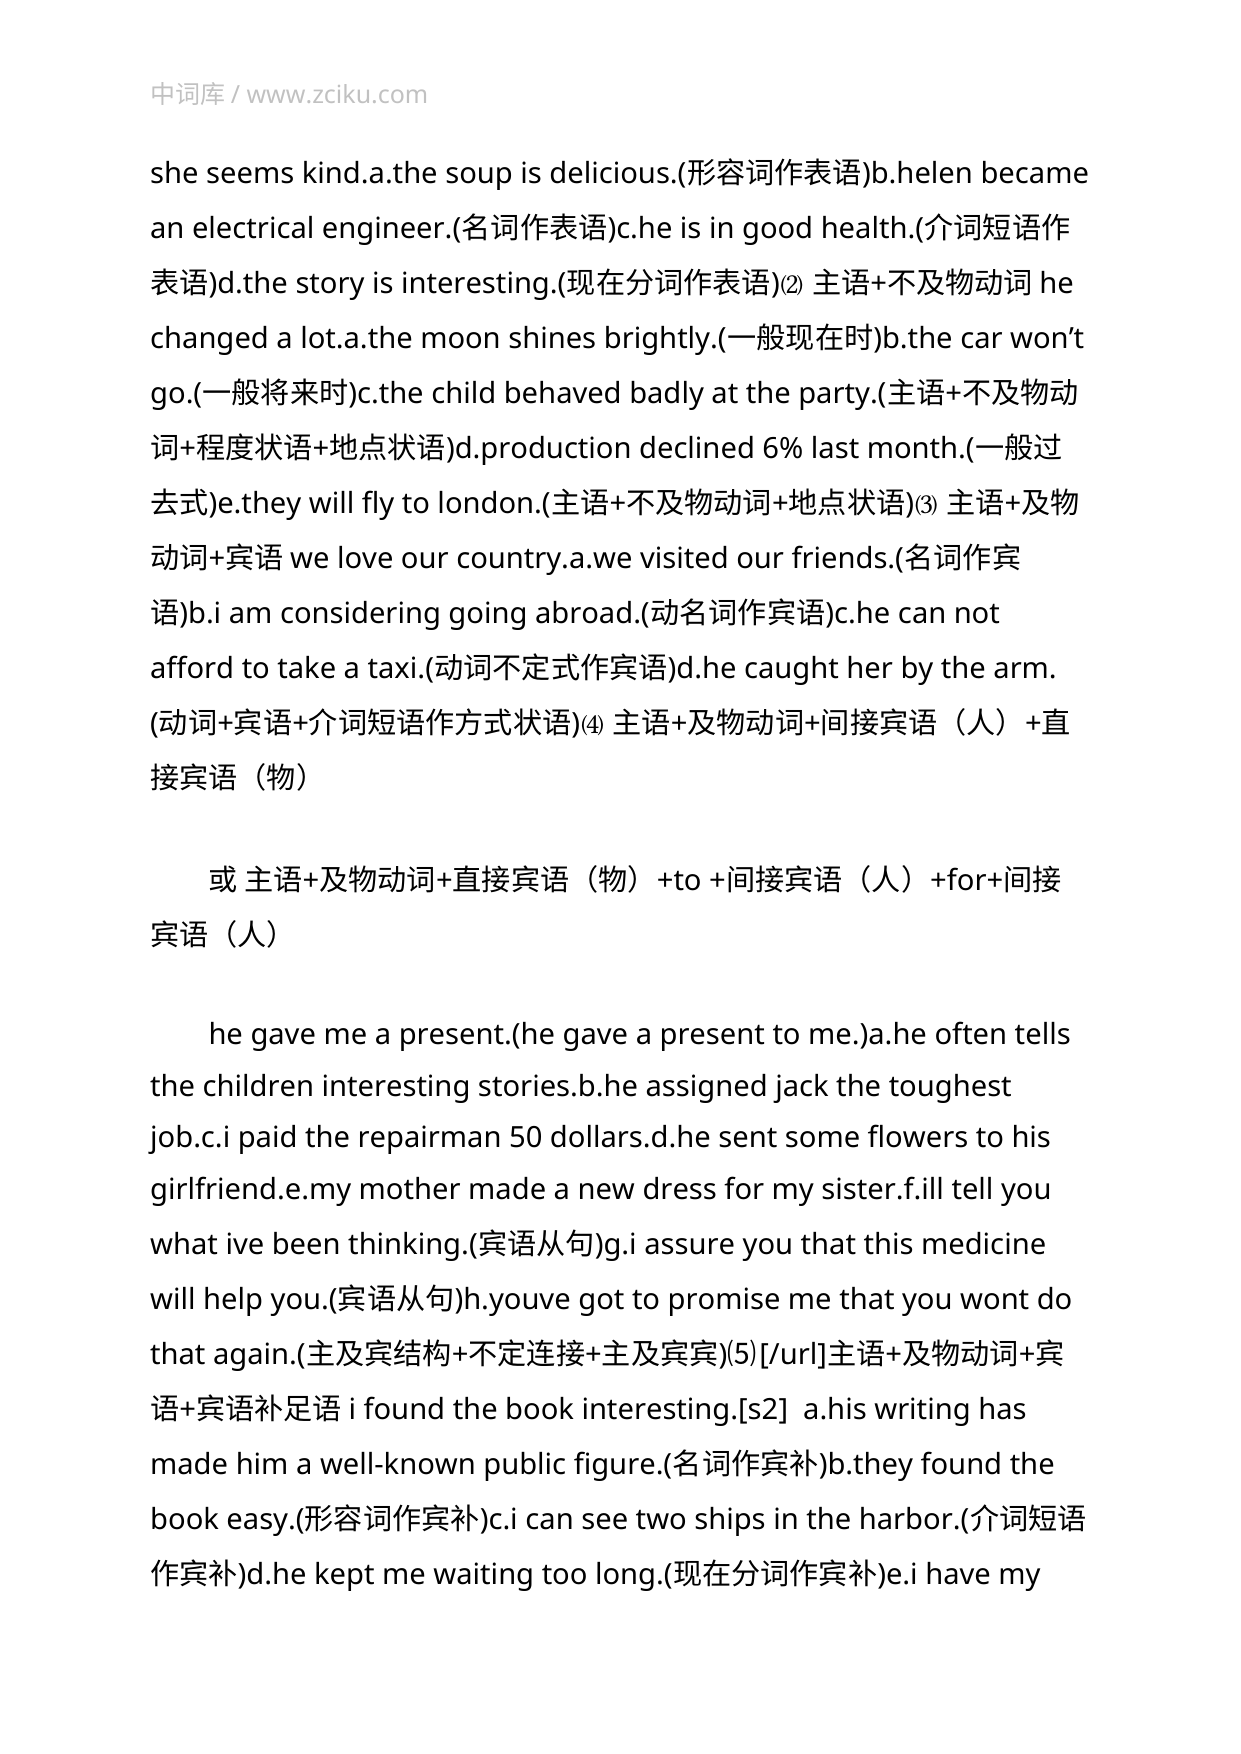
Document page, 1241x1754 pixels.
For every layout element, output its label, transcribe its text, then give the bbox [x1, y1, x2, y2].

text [150, 150, 1090, 797]
text 或 主语+及物动词+直接宾语（物）+to +间接宾语（人）+for+间接宾语（人） [150, 857, 1090, 954]
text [150, 1013, 1090, 1593]
